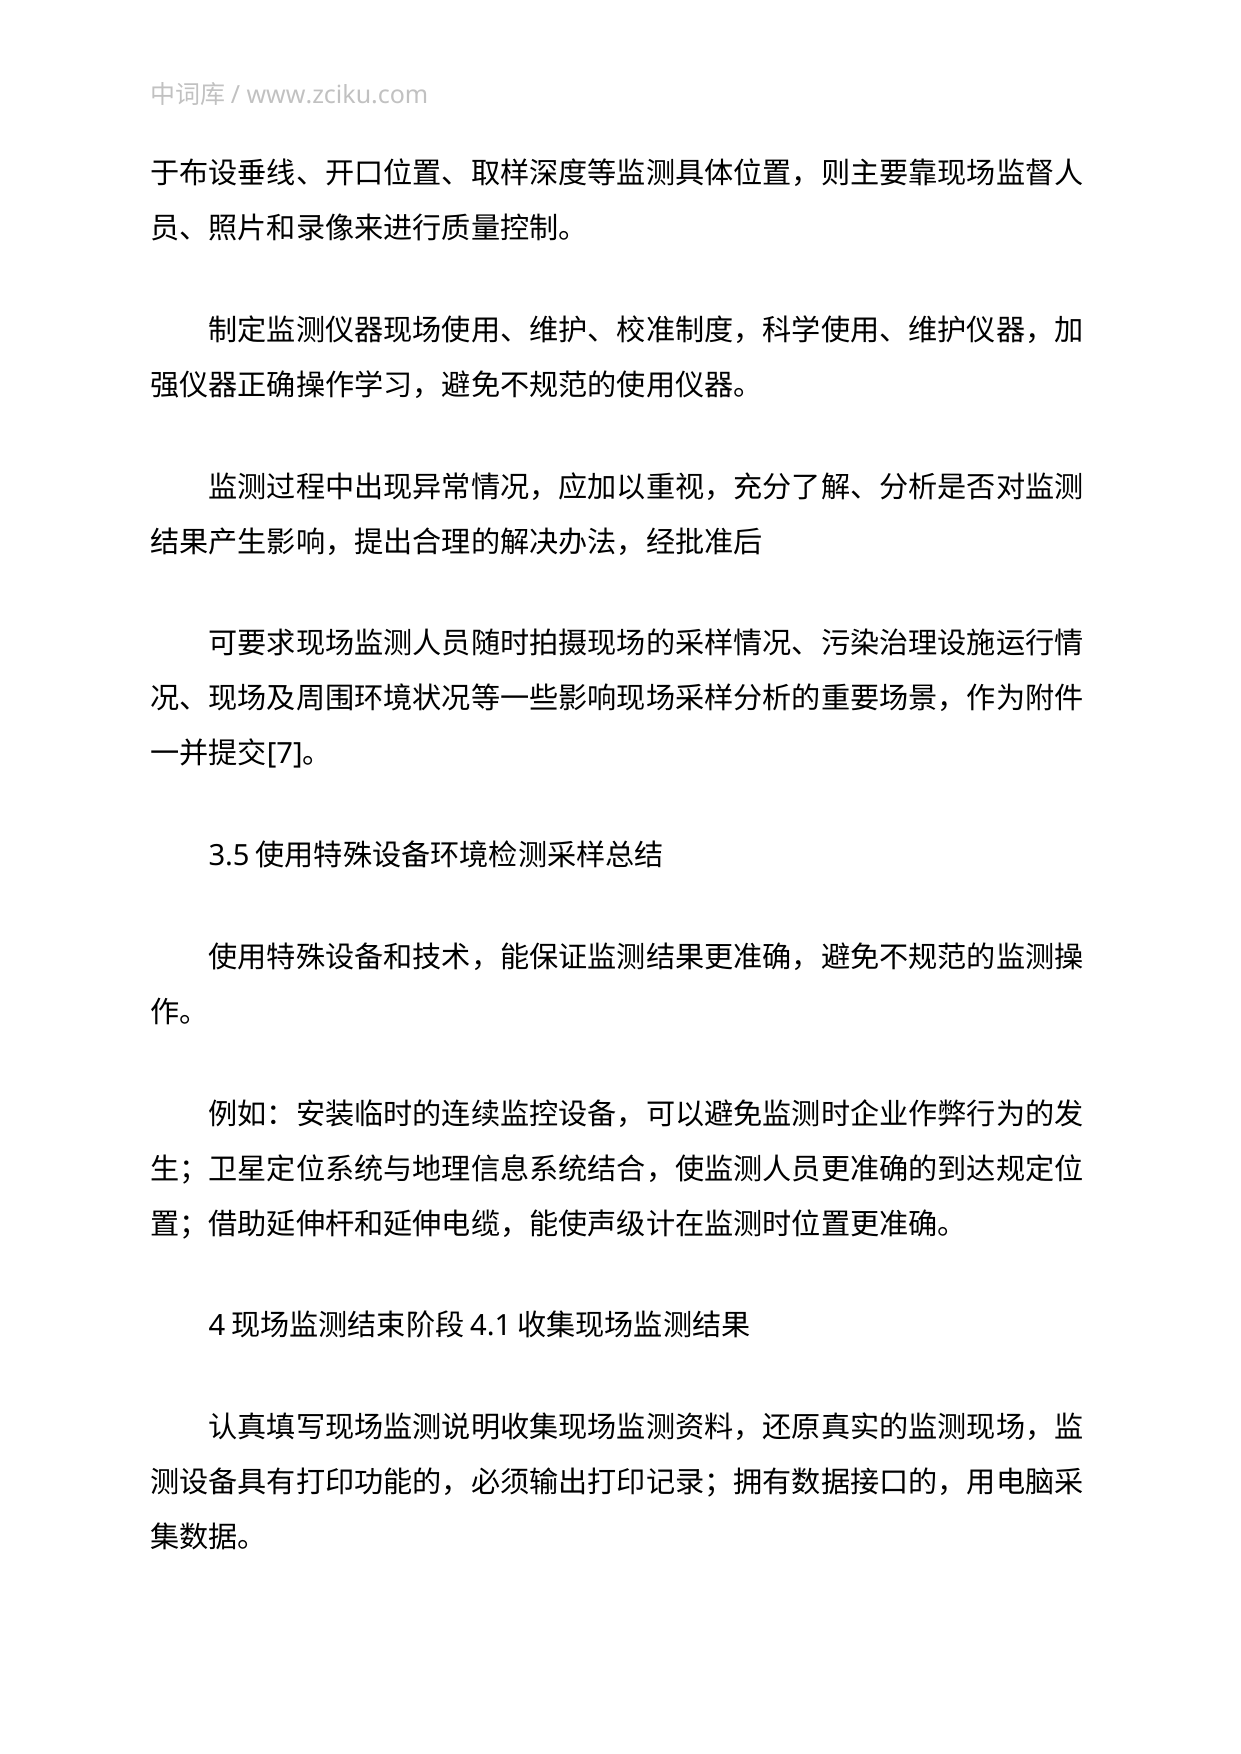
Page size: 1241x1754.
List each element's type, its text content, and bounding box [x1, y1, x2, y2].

text 可要求现场监测人员随时拍摄现场的采样情况、污染治理设施运行情况、现场及周围环境状况等一些影响现场采样分析的重要场景，作为附件一并提交[7]。 [150, 620, 1090, 772]
text 认真填写现场监测说明收集现场监测资料，还原真实的监测现场，监测设备具有打印功能的，必须输出打印记录；拥有数据接口的，用电脑采集数据。 [150, 1404, 1090, 1556]
text 例如：安装临时的连续监控设备，可以避免监测时企业作弊行为的发生；卫星定位系统与地理信息系统结合，使监测人员更准确的到达规定位置；借助延伸杆和延伸电缆，能使声级计在监测时位置更准确。 [150, 1090, 1090, 1242]
text 使用特殊设备和技术，能保证监测结果更准确，避免不规范的监测操作。 [150, 934, 1090, 1031]
text 3.5使用特殊设备环境检测采样总结 [150, 832, 1090, 874]
text 4现场监测结束阶段4.1收集现场监测结果 [150, 1302, 1090, 1344]
text 监测过程中出现异常情况，应加以重视，充分了解、分析是否对监测结果产生影响，提出合理的解决办法，经批准后 [150, 463, 1090, 561]
text 制定监测仪器现场使用、维护、校准制度，科学使用、维护仪器，加强仪器正确操作学习，避免不规范的使用仪器。 [150, 307, 1090, 404]
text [150, 150, 1090, 247]
